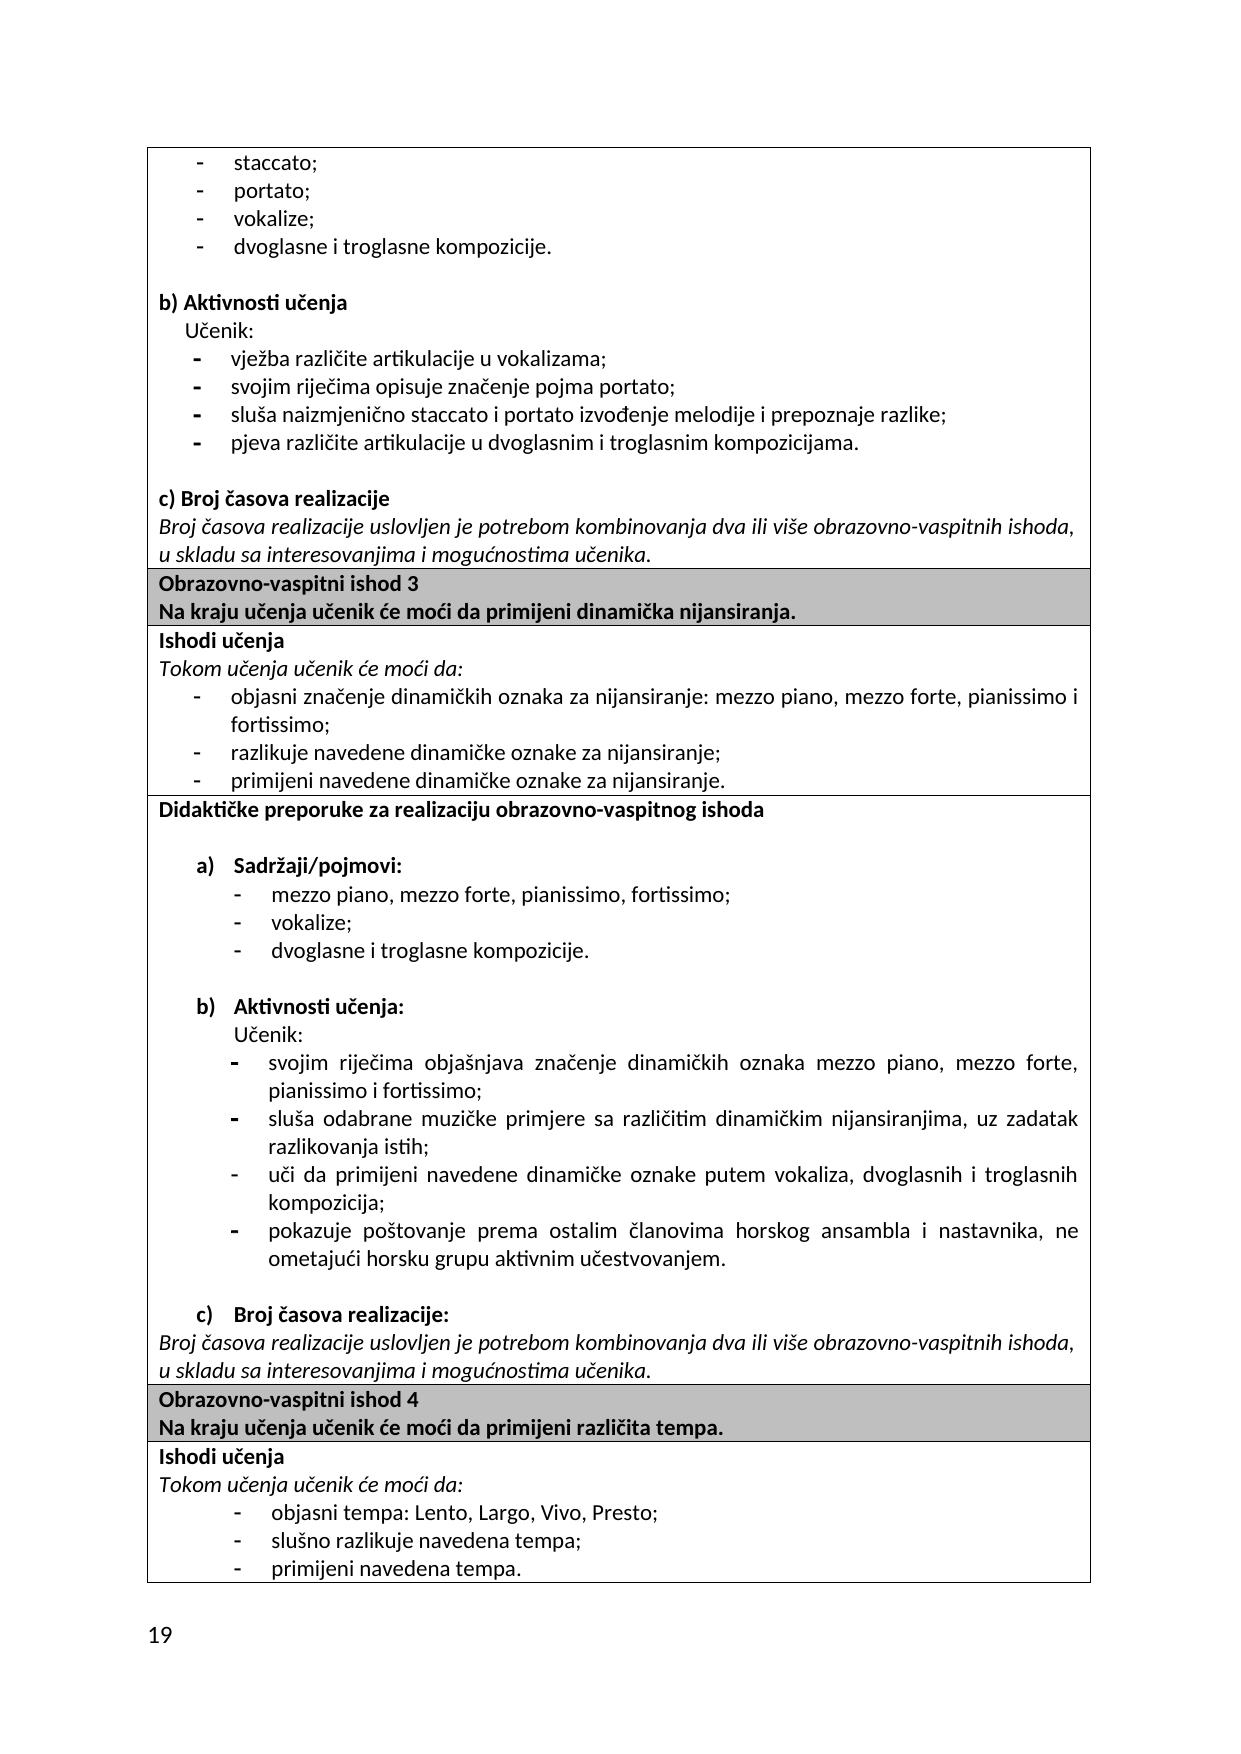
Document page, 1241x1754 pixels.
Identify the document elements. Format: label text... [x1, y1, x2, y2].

table_cell Obrazovno-vaspitni ishod 4 Na kraju učenja učenik će moći da primijeni različita tempa. [148, 1385, 1090, 1441]
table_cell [148, 148, 1090, 568]
table_cell Obrazovno-vaspitni ishod 3 Na kraju učenja učenik će moći da primijeni dinamička nijansiranja. [148, 569, 1090, 625]
table_cell Ishodi učenja Tokom učenja učenik će moći da: objasni tempa: Lento, Largo, Vivo, Presto; slušno razlikuje navedena tempa; primijeni navedena tempa. [148, 1442, 1090, 1582]
table_cell Didaktičke preporuke za realizaciju obrazovno-vaspitnog ishoda Sadržaji/pojmovi: mezzo piano, mezzo forte, pianissimo, fortissimo; vokalize; dvoglasne i troglasne kompozicije. Aktivnosti učenja: Učenik: svojim riječima objašnjava značenje dinamičkih oznaka mezzo piano, mezzo forte, pianissimo i fortissimo; sluša odabrane muzičke primjere sa različitim dinamičkim nijansiranjima, uz zadatak razlikovanja istih; uči da primijeni navedene dinamičke oznake putem vokaliza, dvoglasnih i troglasnih kompozicija; pokazuje poštovanje prema ostalim članovima horskog ansambla i nastavnika, ne ometajući horsku grupu aktivnim učestvovanjem. Broj časova realizacije: Broj časova realizacije uslovljen je potrebom kombinovanja dva ili više obrazovno-vaspitnih ishoda, u skladu sa interesovanjima i mogućnostima učenika. [148, 796, 1090, 1384]
table_cell Ishodi učenja Tokom učenja učenik će moći da: objasni značenje dinamičkih oznaka za nijansiranje: mezzo piano, mezzo forte, pianissimo i fortissimo; razlikuje navedene dinamičke oznake za nijansiranje; primijeni navedene dinamičke oznake za nijansiranje. [148, 626, 1090, 794]
